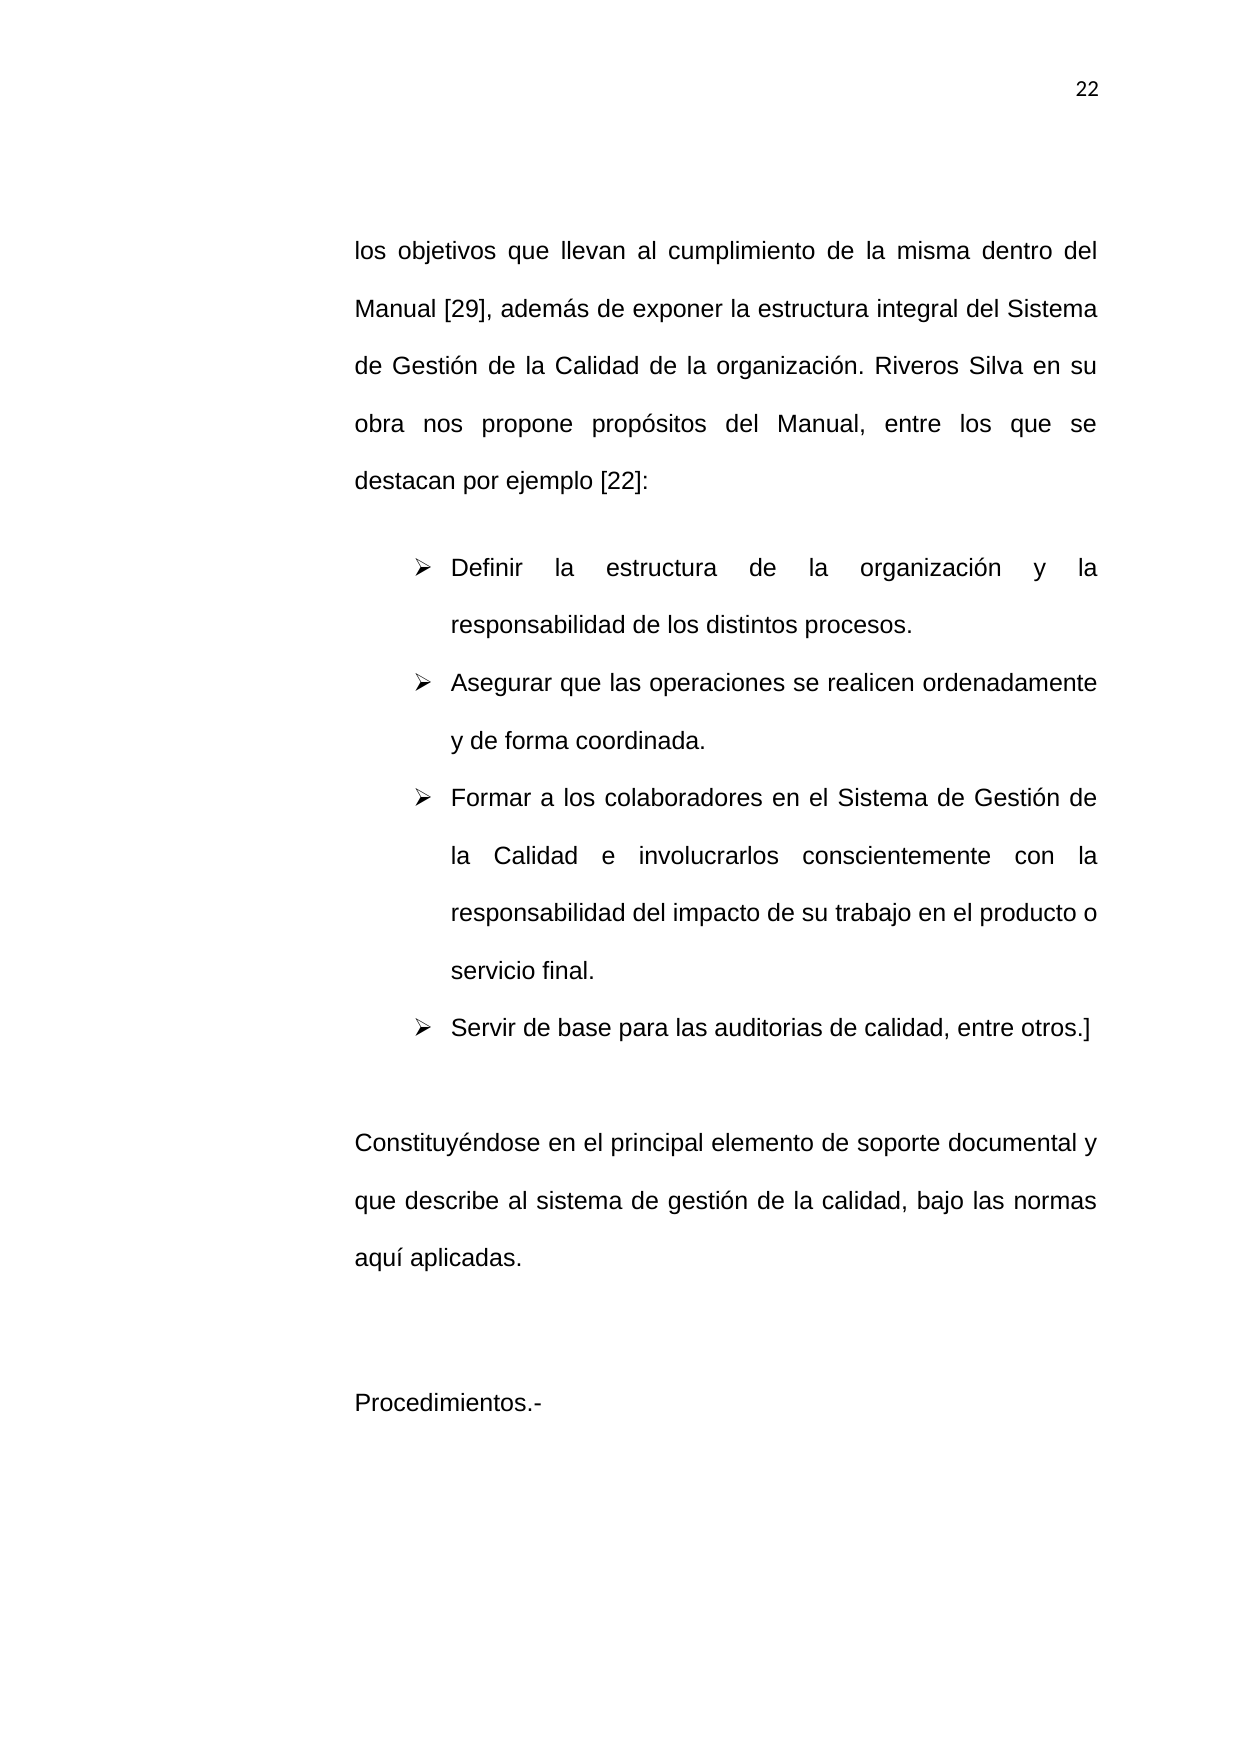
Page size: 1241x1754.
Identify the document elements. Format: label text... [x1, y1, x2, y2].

list Asegurar que las operaciones se realicen ordenadamente y de forma coordinada. [413, 668, 1098, 754]
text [354, 236, 1098, 495]
list Servir de base para las auditorias de calidad, entre otros.] [413, 1013, 1098, 1042]
list Definir la estructura de la organización y la responsabilidad de los distintos procesos. [413, 553, 1098, 639]
list Formar a los colaboradores en el Sistema de Gestión de la Calidad e involucrarlos conscientemente con la responsabilidad del impacto de su trabajo en el producto o servicio final. [413, 783, 1098, 984]
text Procedimientos.- [354, 1388, 1098, 1416]
text Constituyéndose en el principal elemento de soporte documental y que describe al sistema de gestión de la calidad, bajo las normas aquí aplicadas. [354, 1128, 1098, 1272]
